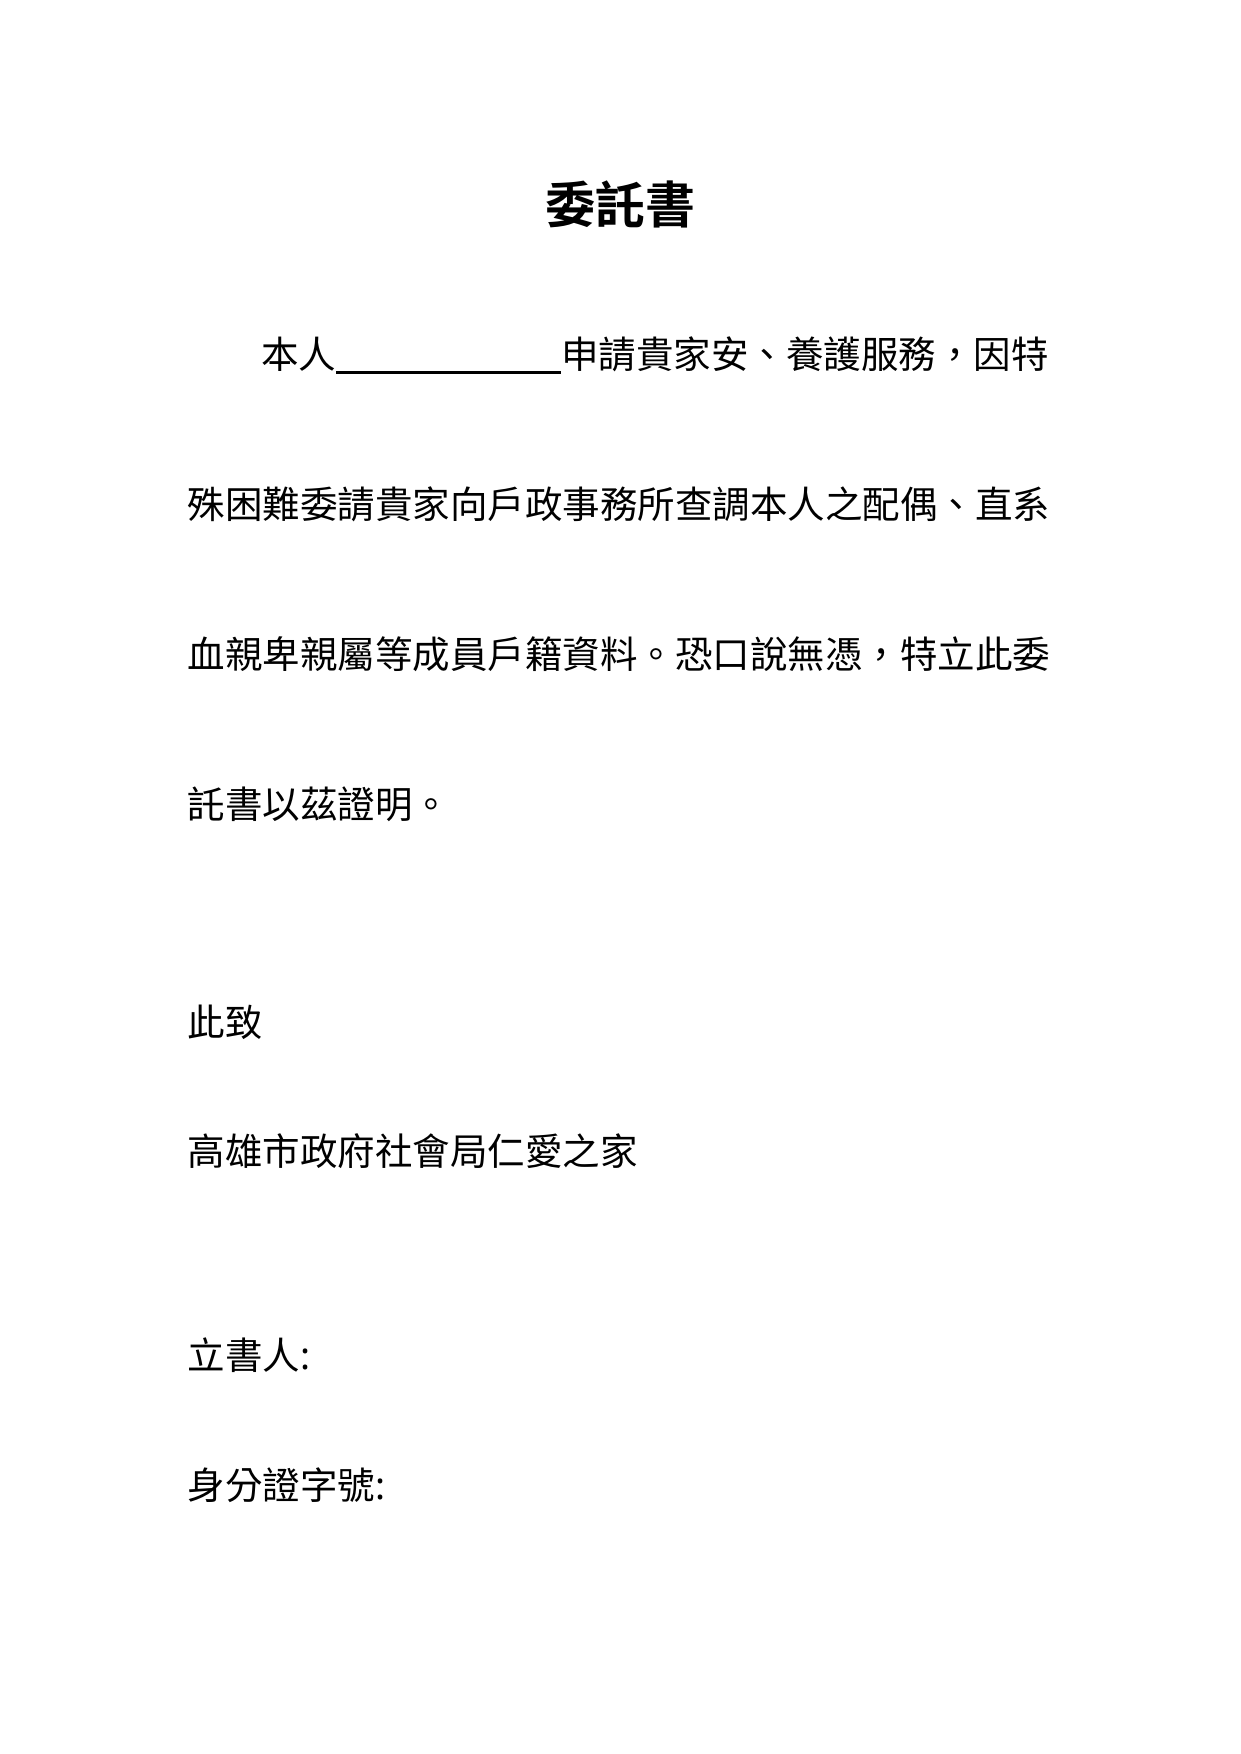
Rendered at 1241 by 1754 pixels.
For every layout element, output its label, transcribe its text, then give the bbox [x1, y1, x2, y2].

text 本人 申請貴家安、養護服務，因特殊困難委請貴家向戶政事務所查調本人之配偶、直系血親卑親屬等成員戶籍資料。恐口說無憑，特立此委託書以茲證明。 [187, 314, 1053, 839]
text 立書人: [187, 1316, 1053, 1391]
text 委託書 [187, 164, 1053, 239]
text 此致 [187, 982, 1053, 1057]
text 身分證字號: [187, 1445, 1053, 1520]
text 高雄市政府社會局仁愛之家 [187, 1112, 1053, 1187]
